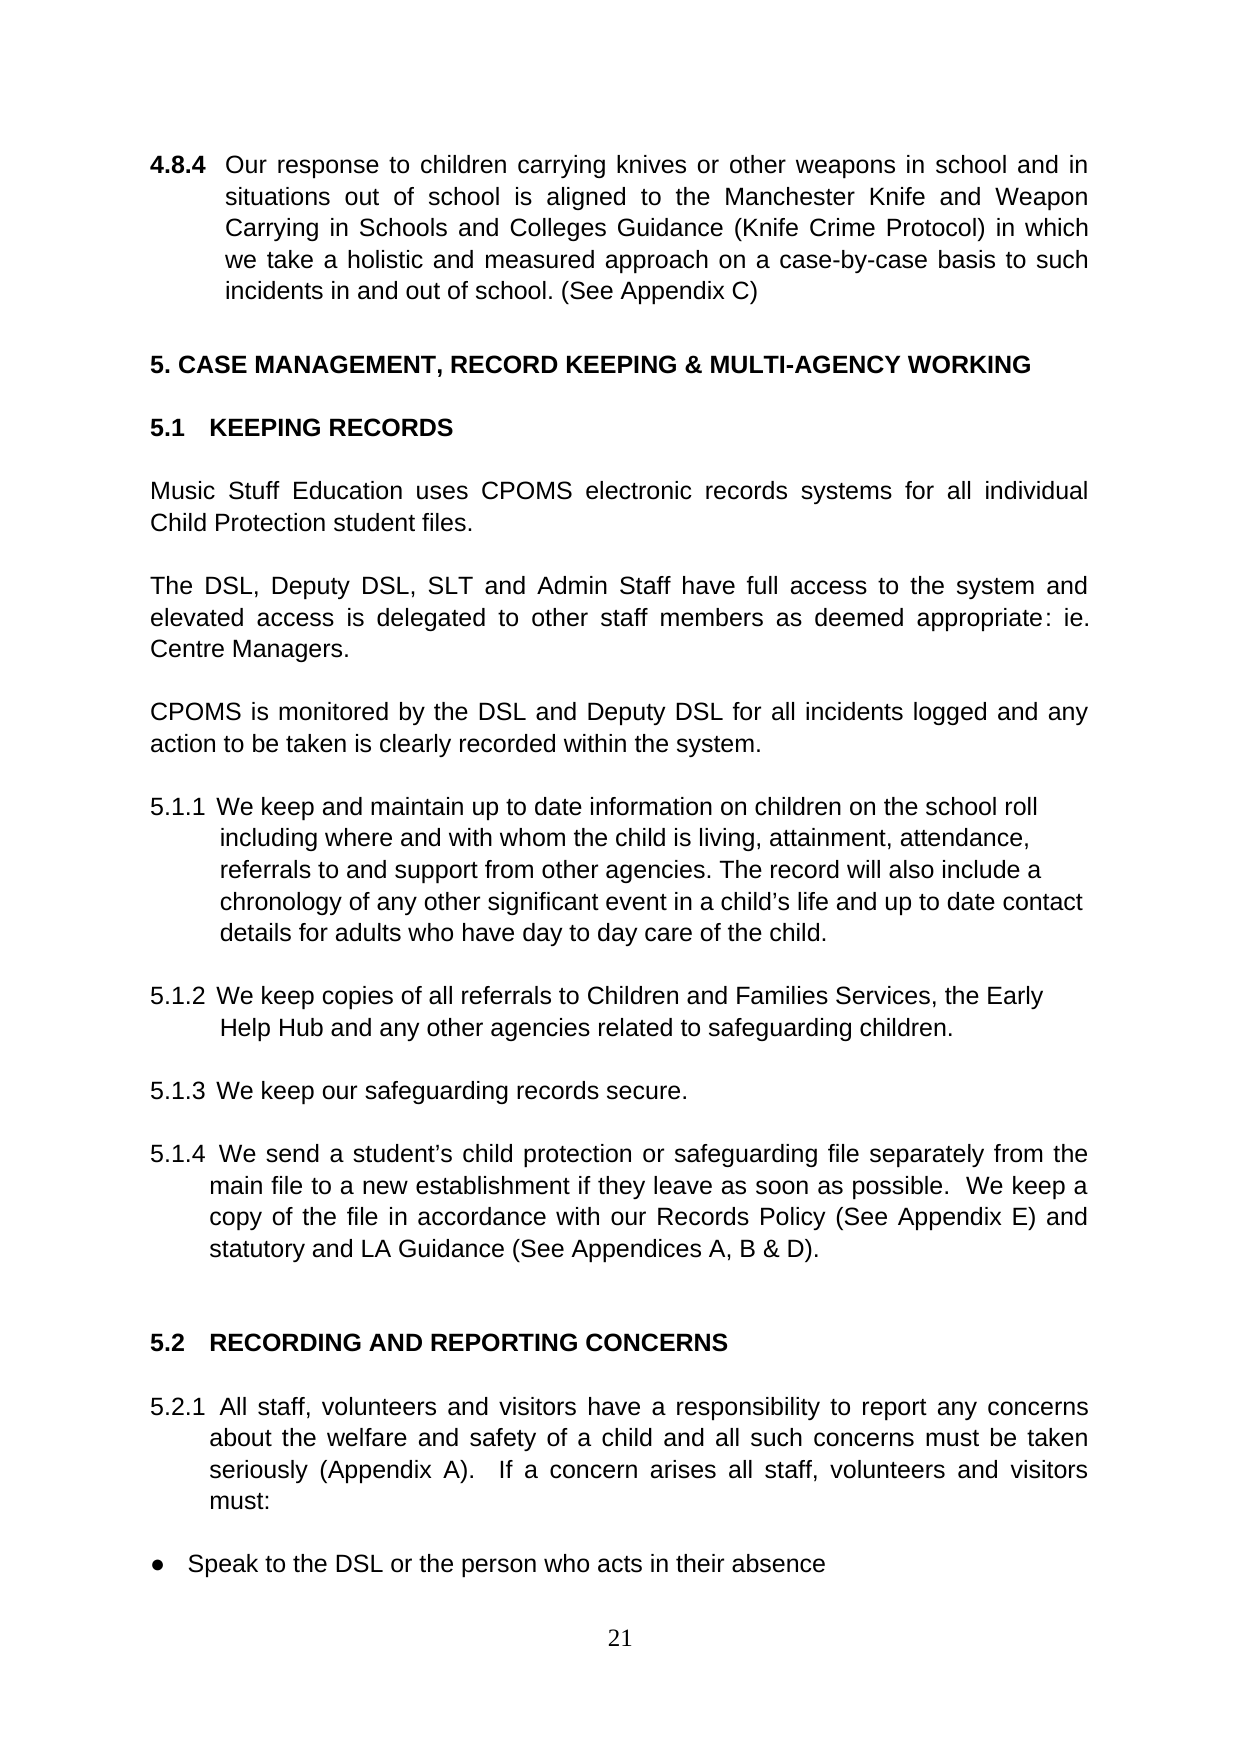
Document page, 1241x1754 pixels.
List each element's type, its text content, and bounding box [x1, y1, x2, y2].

text details for adults who have day to day care of the child. [150, 918, 1090, 947]
list We send a student’s child protection or safeguarding file separately from the main file to a new establishment if they leave as soon as possible. We keep a copy of the file in accordance with our Records Policy (See Appendix E) and statutory and LA Guidance (See Appendices A, B & D). [150, 1139, 1090, 1262]
text referrals to and support from other agencies. The record will also include a [150, 855, 1090, 884]
list RECORDING AND REPORTING CONCERNS [150, 1328, 1090, 1357]
list We keep copies of all referrals to Children and Families Services, the Early [150, 981, 1090, 1010]
list Speak to the DSL or the person who acts in their absence [150, 1549, 1090, 1578]
text Music Stuff Education uses CPOMS electronic records systems for all individual Child Protection student files. [150, 476, 1090, 537]
text 5. CASE MANAGEMENT, RECORD KEEPING & MULTI-AGENCY WORKING [150, 350, 1090, 379]
list KEEPING RECORDS [150, 413, 1090, 442]
text chronology of any other significant event in a child’s life and up to date contact [150, 887, 1090, 915]
text including where and with whom the child is living, attainment, attendance, [150, 823, 1090, 852]
list All staff, volunteers and visitors have a responsibility to report any concerns about the welfare and safety of a child and all such concerns must be taken seriously (Appendix A). If a concern arises all staff, volunteers and visitors must: [150, 1392, 1090, 1515]
text 4.8.4 Our response to children carrying knives or other weapons in school and in situations out of school is aligned to the Manchester Knife and Weapon Carrying in Schools and Colleges Guidance (Knife Crime Protocol) in which we take a holistic and measured approach on a case-by-case basis to such incidents in and out of school. (See Appendix C) [150, 150, 1090, 305]
list We keep our safeguarding records secure. [150, 1076, 1090, 1105]
list We keep and maintain up to date information on children on the school roll [150, 792, 1090, 821]
text Help Hub and any other agencies related to safeguarding children. [150, 1013, 1090, 1042]
text The DSL, Deputy DSL, SLT and Admin Staff have full access to the system and elevated access is delegated to other staff members as deemed appropriate: ie. Centre Managers. [150, 571, 1090, 663]
text CPOMS is monitored by the DSL and Deputy DSL for all incidents logged and any action to be taken is clearly recorded within the system. [150, 697, 1090, 757]
